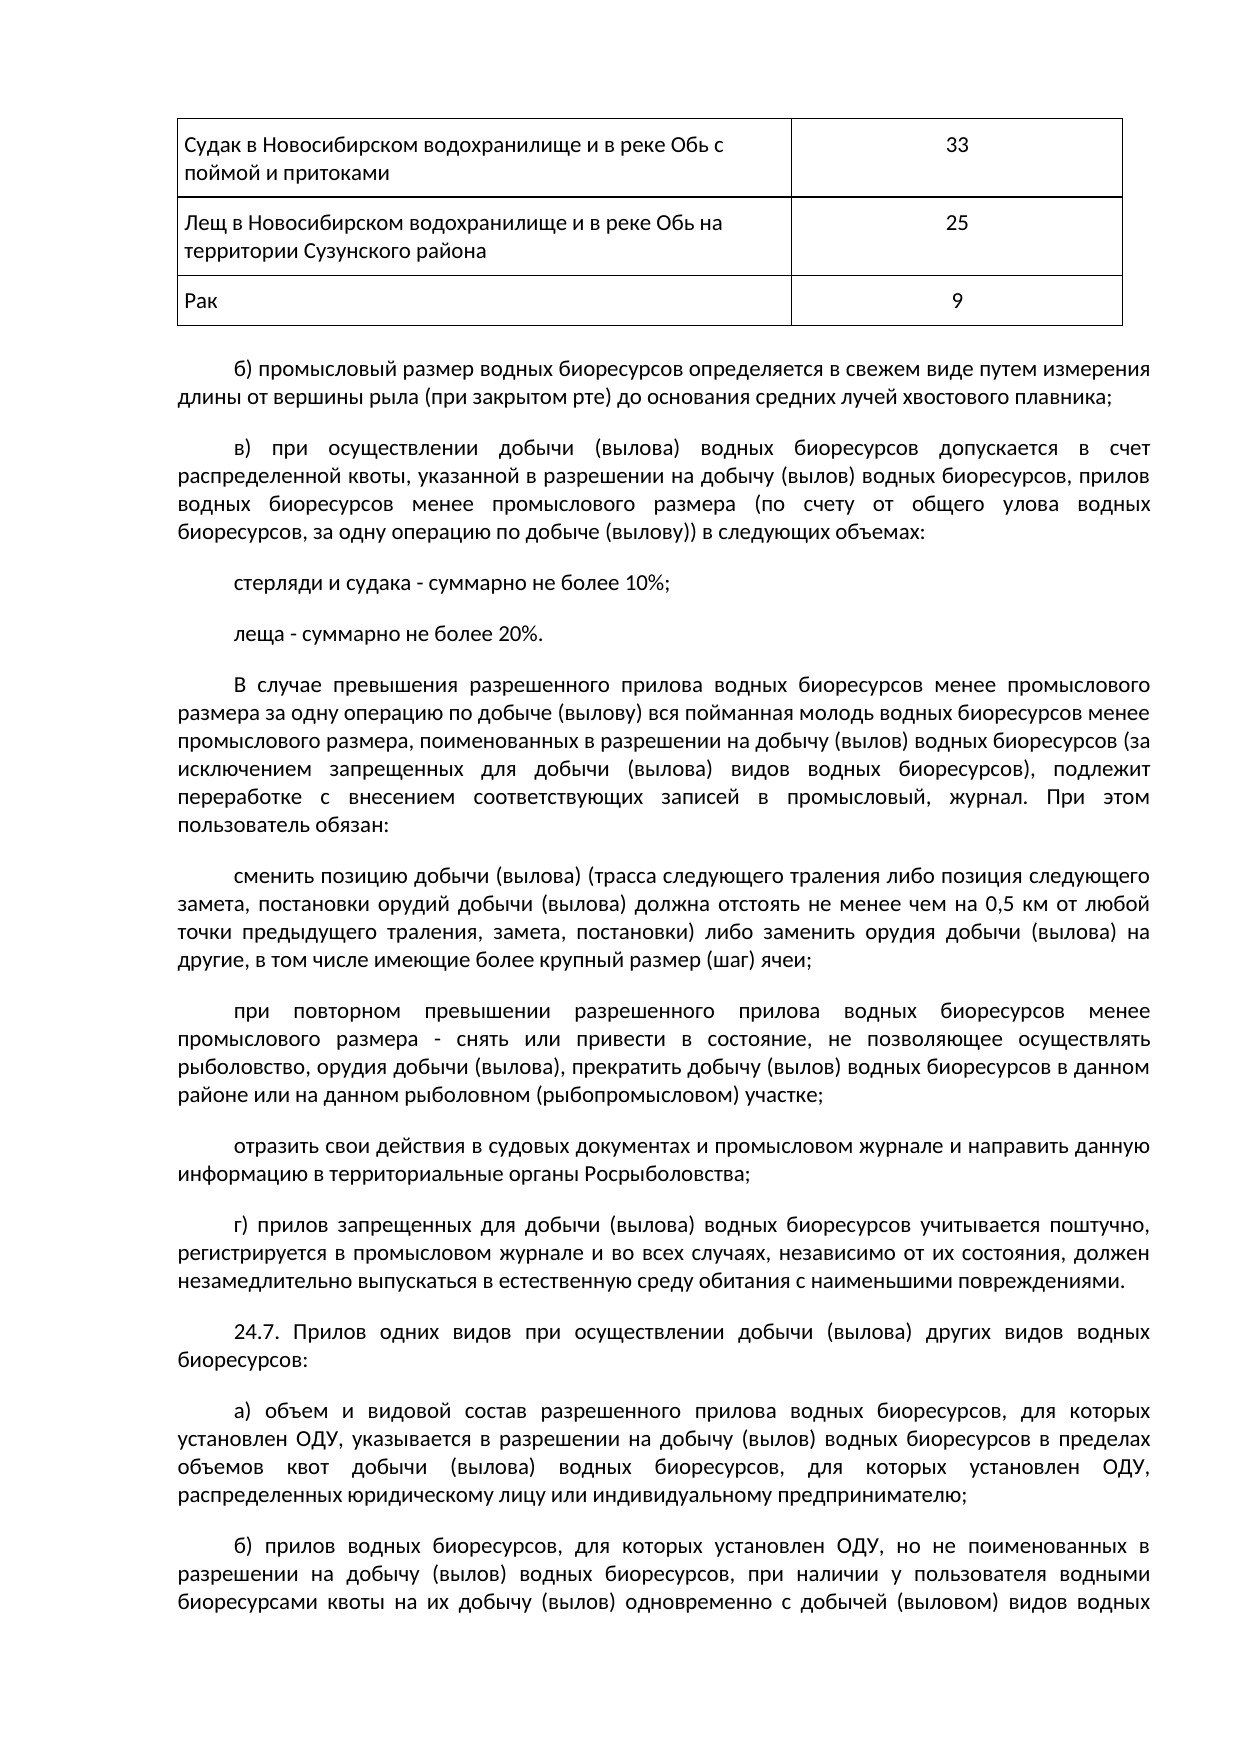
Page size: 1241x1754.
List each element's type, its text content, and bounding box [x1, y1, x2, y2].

text в) при осуществлении добычи (вылова) водных биоресурсов допускается в счет распределенной квоты, указанной в разрешении на добычу (вылов) водных биоресурсов, прилов водных биоресурсов менее промыслового размера (по счету от общего улова водных биоресурсов, за одну операцию по добыче (вылову)) в следующих объемах: [177, 433, 1152, 545]
text отразить свои действия в судовых документах и промысловом журнале и направить данную информацию в территориальные органы Росрыболовства; [177, 1131, 1152, 1187]
text В случае превышения разрешенного прилова водных биоресурсов менее промыслового размера за одну операцию по добыче (вылову) вся пойманная молодь водных биоресурсов менее промыслового размера, поименованных в разрешении на добычу (вылов) водных биоресурсов (за исключением запрещенных для добычи (вылова) видов водных биоресурсов), подлежит переработке с внесением соответствующих записей в промысловый, журнал. При этом пользователь обязан: [177, 670, 1152, 838]
table_cell 33 [792, 119, 1122, 196]
table_cell Рак [178, 276, 791, 325]
table_cell 9 [792, 276, 1122, 325]
table_cell Судак в Новосибирском водохранилище и в реке Обь с поймой и притоками [178, 119, 791, 196]
text стерляди и судака - суммарно не более 10%; [177, 568, 1152, 596]
text при повторном превышении разрешенного прилова водных биоресурсов менее промыслового размера - снять или привести в состояние, не позволяющее осуществлять рыболовство, орудия добычи (вылова), прекратить добычу (вылов) водных биоресурсов в данном районе или на данном рыболовном (рыбопромысловом) участке; [177, 996, 1152, 1108]
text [177, 1531, 1152, 1615]
text сменить позицию добычи (вылова) (трасса следующего траления либо позиция следующего замета, постановки орудий добычи (вылова) должна отстоять не менее чем на 0,5 км от любой точки предыдущего траления, замета, постановки) либо заменить орудия добычи (вылова) на другие, в том числе имеющие более крупный размер (шаг) ячеи; [177, 861, 1152, 973]
table_cell 25 [792, 198, 1122, 275]
text а) объем и видовой состав разрешенного прилова водных биоресурсов, для которых установлен ОДУ, указывается в разрешении на добычу (вылов) водных биоресурсов в пределах объемов квот добычи (вылова) водных биоресурсов, для которых установлен ОДУ, распределенных юридическому лицу или индивидуальному предпринимателю; [177, 1396, 1152, 1508]
text б) промысловый размер водных биоресурсов определяется в свежем виде путем измерения длины от вершины рыла (при закрытом рте) до основания средних лучей хвостового плавника; [177, 354, 1152, 410]
table_cell Лещ в Новосибирском водохранилище и в реке Обь на территории Сузунского района [178, 198, 791, 275]
text 24.7. Прилов одних видов при осуществлении добычи (вылова) других видов водных биоресурсов: [177, 1317, 1152, 1373]
text г) прилов запрещенных для добычи (вылова) водных биоресурсов учитывается поштучно, регистрируется в промысловом журнале и во всех случаях, независимо от их состояния, должен незамедлительно выпускаться в естественную среду обитания с наименьшими повреждениями. [177, 1210, 1152, 1294]
text леща - суммарно не более 20%. [177, 619, 1152, 647]
